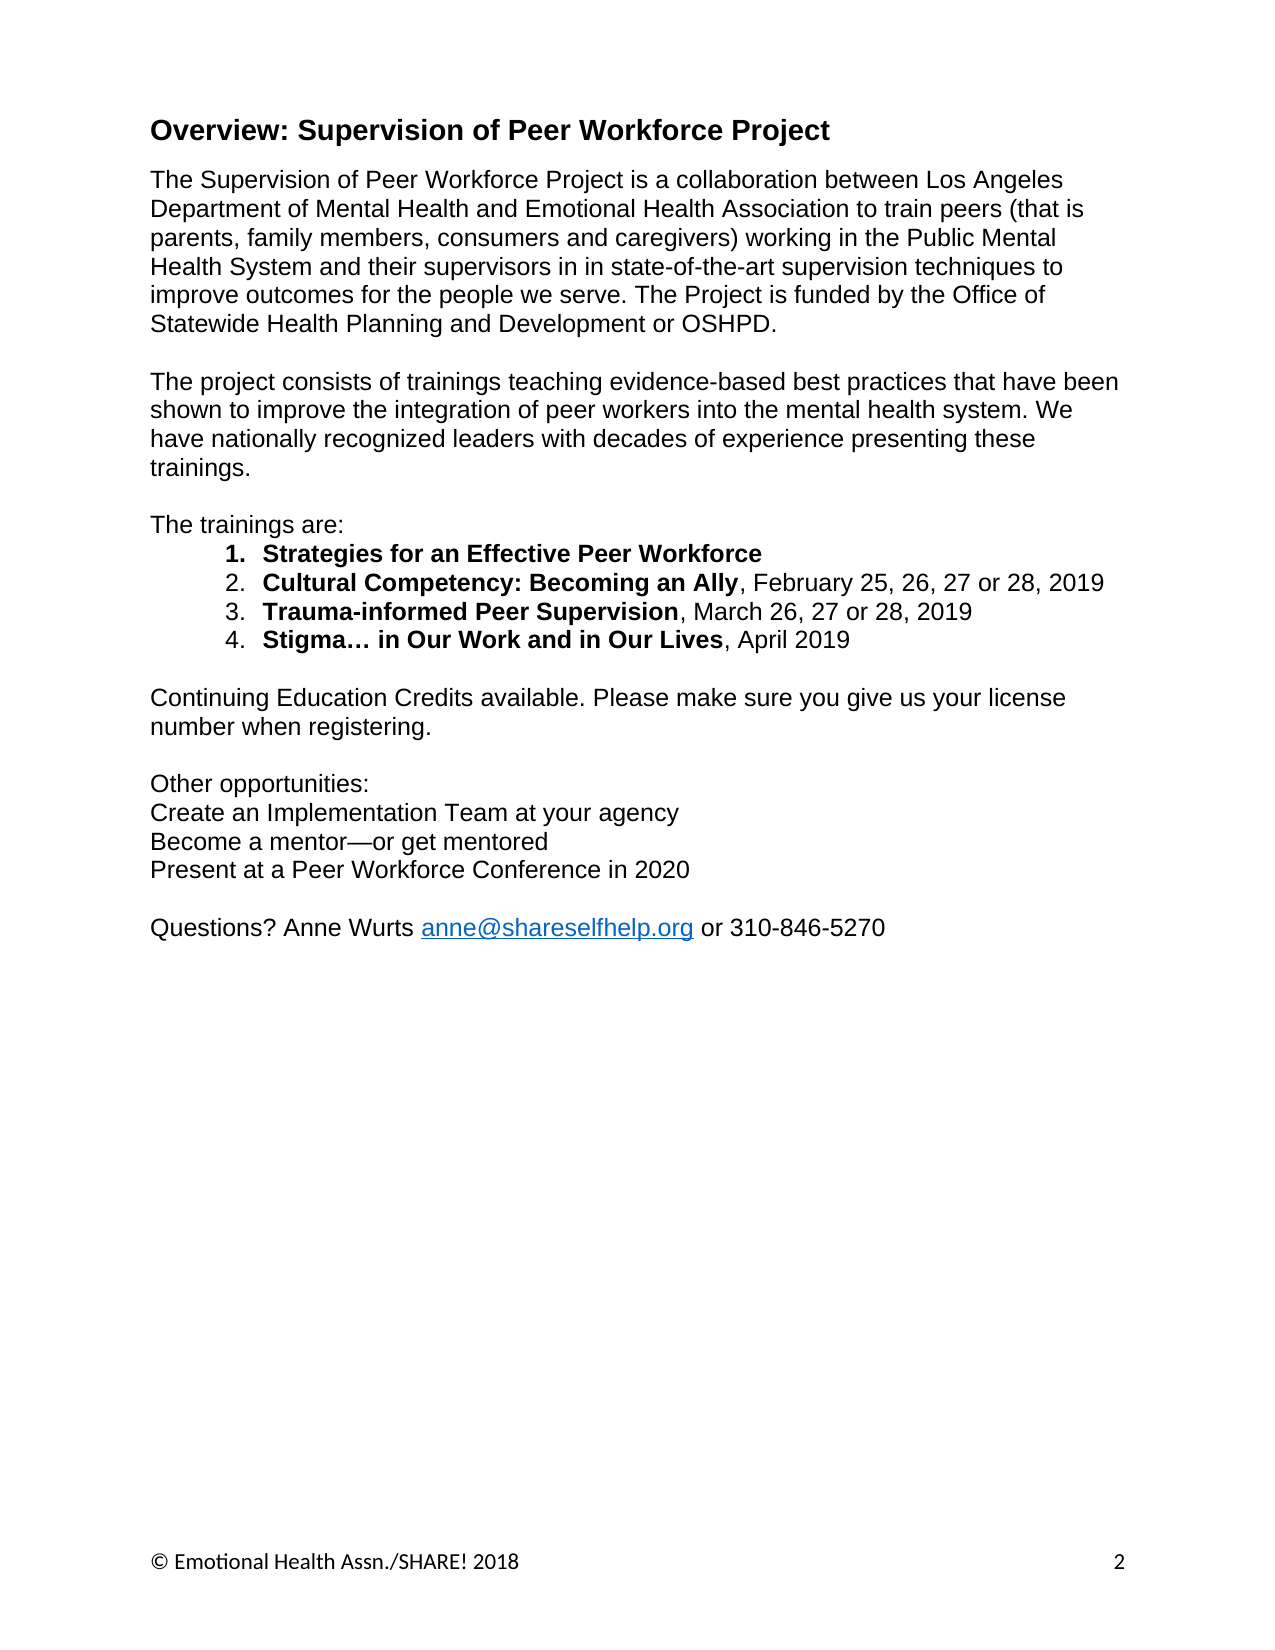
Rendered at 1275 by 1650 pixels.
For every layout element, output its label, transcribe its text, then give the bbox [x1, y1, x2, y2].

text The trainings are: [150, 510, 1125, 539]
list Strategies for an Effective Peer Workforce [225, 539, 1125, 568]
text The project consists of trainings teaching evidence-based best practices that have been shown to improve the integration of peer workers into the mental health system. We have nationally recognized leaders with decades of experience presenting these trainings. [150, 367, 1125, 482]
text Overview: Supervision of Peer Workforce Project [150, 112, 1125, 146]
text Present at a Peer Workforce Conference in 2020 [150, 855, 1125, 884]
text Other opportunities: [150, 769, 1125, 798]
list Cultural Competency: Becoming an Ally, February 25, 26, 27 or 28, 2019 [225, 568, 1125, 597]
text Questions? Anne Wurts anne@shareselfhelp.org or 310-846-5270 [150, 913, 1125, 942]
text Continuing Education Credits available. Please make sure you give us your license number when registering. [150, 683, 1125, 740]
list Stigma… in Our Work and in Our Lives, April 2019 [225, 625, 1125, 654]
text Create an Implementation Team at your agency [150, 798, 1125, 827]
text Become a mentor—or get mentored [150, 827, 1125, 855]
list Trauma-informed Peer Supervision, March 26, 27 or 28, 2019 [225, 597, 1125, 625]
text The Supervision of Peer Workforce Project is a collaboration between Los Angeles Department of Mental Health and Emotional Health Association to train peers (that is parents, family members, consumers and caregivers) working in the Public Mental Health System and their supervisors in in state-of-the-art supervision techniques to improve outcomes for the people we serve. The Project is funded by the Office of Statewide Health Planning and Development or OSHPD. [150, 165, 1125, 338]
